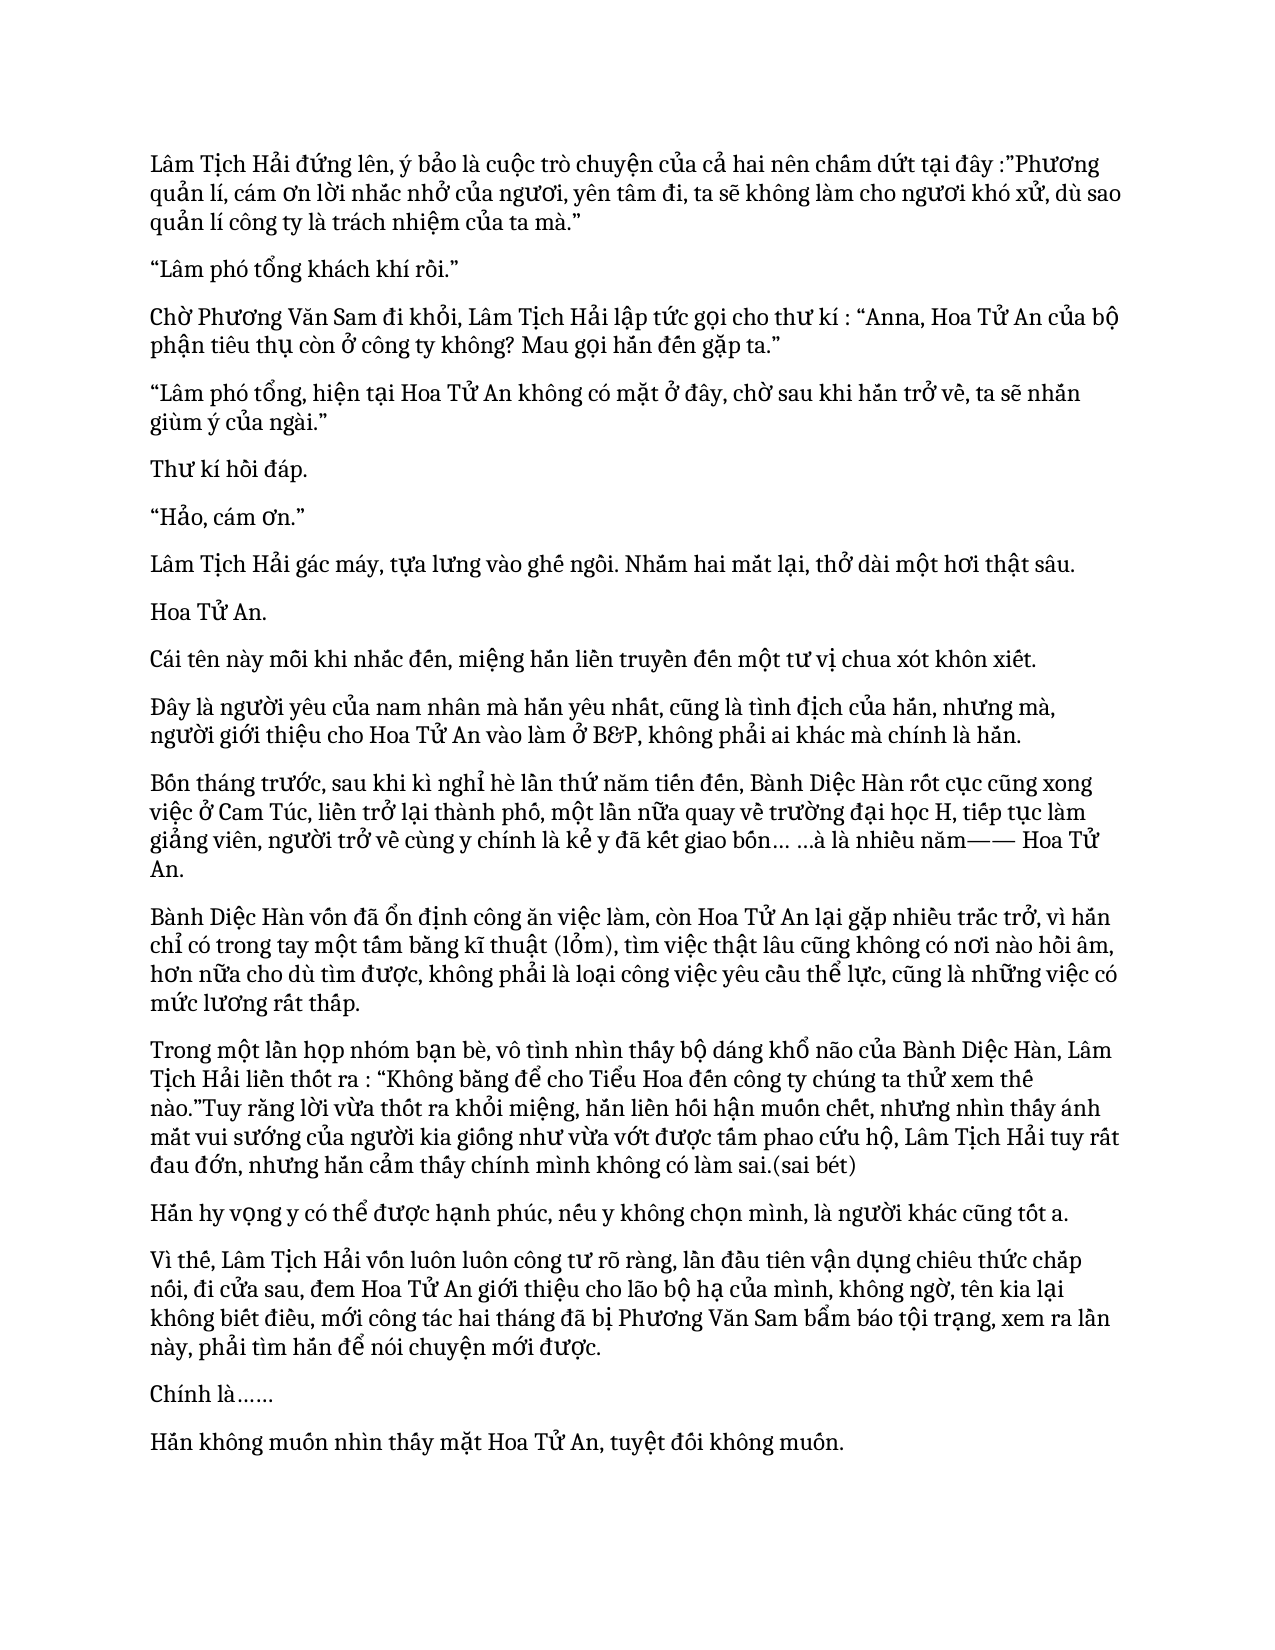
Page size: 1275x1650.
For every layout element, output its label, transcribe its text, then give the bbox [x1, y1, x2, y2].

text Lâm Tịch Hải đứng lên, ý bảo là cuộc trò chuyện của cả hai nên chấm dứt tại đây :”Phương quản lí, cám ơn lời nhắc nhở của ngươi, yên tâm đi, ta sẽ không làm cho ngươi khó xử, dù sao quản lí công ty là trách nhiệm của ta mà.” [150, 150, 1125, 236]
text “Lâm phó tổng, hiện tại Hoa Tử An không có mặt ở đây, chờ sau khi hắn trở về, ta sẽ nhắn giùm ý của ngài.” [150, 379, 1125, 436]
text Lâm Tịch Hải gác máy, tựa lưng vào ghế ngồi. Nhắm hai mắt lại, thở dài một hơi thật sâu. [150, 550, 1125, 579]
text Trong một lần họp nhóm bạn bè, vô tình nhìn thấy bộ dáng khổ não của Bành Diệc Hàn, Lâm Tịch Hải liền thốt ra : “Không bằng để cho Tiểu Hoa đến công ty chúng ta thử xem thế nào.”Tuy rằng lời vừa thốt ra khỏi miệng, hắn liền hối hận muốn chết, nhưng nhìn thấy ánh mắt vui sướng của người kia giống như vừa vớt được tấm phao cứu hộ, Lâm Tịch Hải tuy rất đau đớn, nhưng hắn cảm thấy chính mình không có làm sai.(sai bét) [150, 1036, 1125, 1180]
text Cái tên này mỗi khi nhắc đến, miệng hắn liền truyền đến một tư vị chua xót khôn xiết. [150, 645, 1125, 674]
text Chờ Phương Văn Sam đi khỏi, Lâm Tịch Hải lập tức gọi cho thư kí : “Anna, Hoa Tử An của bộ phận tiêu thụ còn ở công ty không? Mau gọi hắn đến gặp ta.” [150, 302, 1125, 360]
text Hoa Tử An. [150, 597, 1125, 626]
text Chính là…… [150, 1380, 1125, 1409]
text Vì thế, Lâm Tịch Hải vốn luôn luôn công tư rõ ràng, lần đầu tiên vận dụng chiêu thức chắp nối, đi cửa sau, đem Hoa Tử An giới thiệu cho lão bộ hạ của mình, không ngờ, tên kia lại không biết điều, mới công tác hai tháng đã bị Phương Văn Sam bẩm báo tội trạng, xem ra lần này, phải tìm hắn để nói chuyện mới được. [150, 1246, 1125, 1361]
text Đây là người yêu của nam nhân mà hắn yêu nhất, cũng là tình địch của hắn, nhưng mà, người giới thiệu cho Hoa Tử An vào làm ở B&P, không phải ai khác mà chính là hắn. [150, 692, 1125, 750]
text Hắn hy vọng y có thể được hạnh phúc, nếu y không chọn mình, là người khác cũng tốt a. [150, 1199, 1125, 1227]
text Bốn tháng trước, sau khi kì nghỉ hè lần thứ năm tiến đến, Bành Diệc Hàn rốt cục cũng xong việc ở Cam Túc, liền trở lại thành phố, một lần nữa quay về trường đại học H, tiếp tục làm giảng viên, người trở về cùng y chính là kẻ y đã kết giao bốn… …à là nhiều năm—— Hoa Tử An. [150, 769, 1125, 884]
text Bành Diệc Hàn vốn đã ổn định công ăn việc làm, còn Hoa Tử An lại gặp nhiều trắc trở, vì hắn chỉ có trong tay một tấm bằng kĩ thuật (lỏm), tìm việc thật lâu cũng không có nơi nào hồi âm, hơn nữa cho dù tìm được, không phải là loại công việc yêu cầu thể lực, cũng là những việc có mức lương rất thấp. [150, 902, 1125, 1017]
text Hắn không muốn nhìn thấy mặt Hoa Tử An, tuyệt đối không muốn. [150, 1427, 1125, 1456]
text Thư kí hồi đáp. [150, 455, 1125, 484]
text “Hảo, cám ơn.” [150, 502, 1125, 531]
text “Lâm phó tổng khách khí rồi.” [150, 255, 1125, 284]
